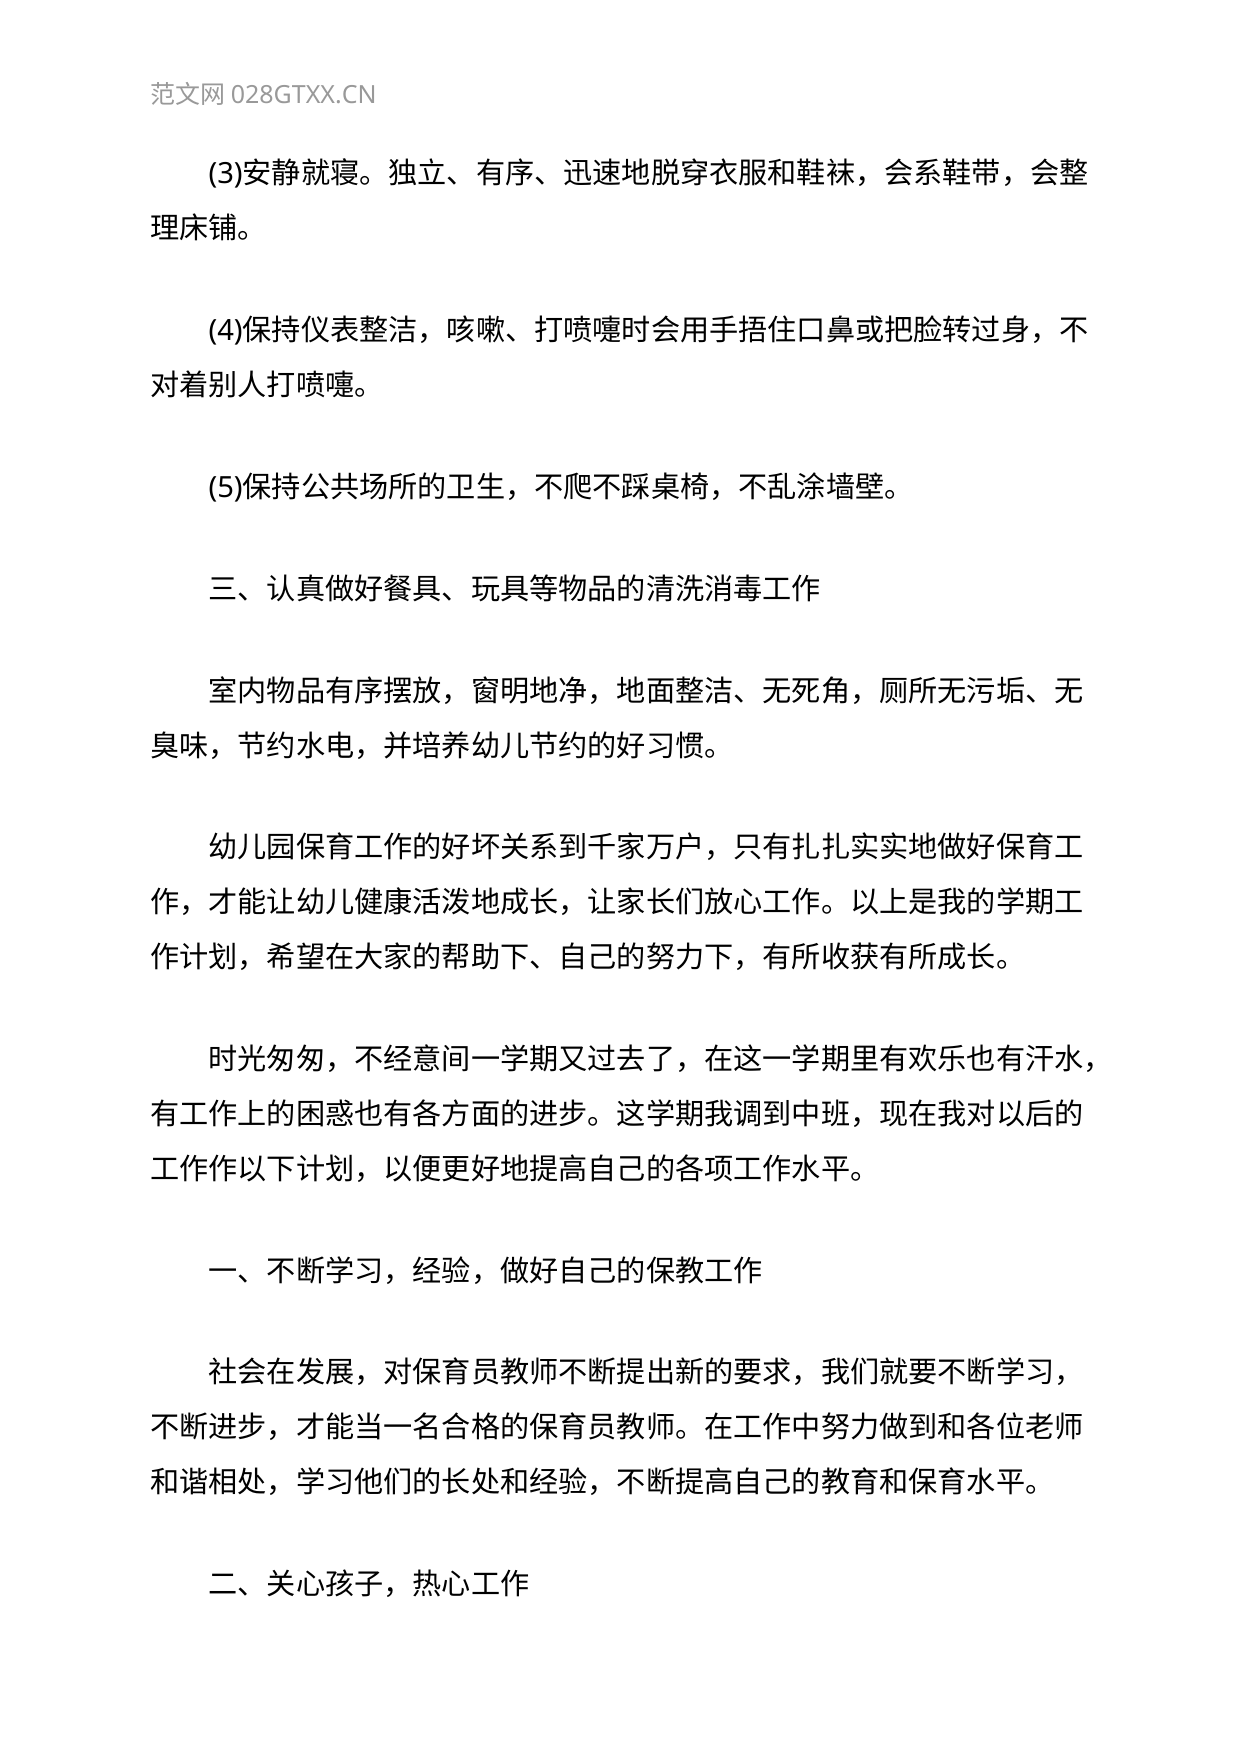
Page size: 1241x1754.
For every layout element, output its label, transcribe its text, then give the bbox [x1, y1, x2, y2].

text 一、不断学习，经验，做好自己的保教工作 [150, 1247, 1090, 1289]
text 时光匆匆，不经意间一学期又过去了，在这一学期里有欢乐也有汗水，有工作上的困惑也有各方面的进步。这学期我调到中班，现在我对以后的工作作以下计划，以便更好地提高自己的各项工作水平。 [150, 1036, 1090, 1188]
text 社会在发展，对保育员教师不断提出新的要求，我们就要不断学习，不断进步，才能当一名合格的保育员教师。在工作中努力做到和各位老师和谐相处，学习他们的长处和经验，不断提高自己的教育和保育水平。 [150, 1349, 1090, 1501]
text (3)安静就寝。独立、有序、迅速地脱穿衣服和鞋袜，会系鞋带，会整理床铺。 [150, 150, 1090, 247]
text 二、关心孩子，热心工作 [150, 1560, 1090, 1603]
text 室内物品有序摆放，窗明地净，地面整洁、无死角，厕所无污垢、无臭味，节约水电，并培养幼儿节约的好习惯。 [150, 667, 1090, 764]
text (4)保持仪表整洁，咳嗽、打喷嚏时会用手捂住口鼻或把脸转过身，不对着别人打喷嚏。 [150, 307, 1090, 404]
text (5)保持公共场所的卫生，不爬不踩桌椅，不乱涂墙壁。 [150, 463, 1090, 506]
text 三、认真做好餐具、玩具等物品的清洗消毒工作 [150, 566, 1090, 608]
text 幼儿园保育工作的好坏关系到千家万户，只有扎扎实实地做好保育工作，才能让幼儿健康活泼地成长，让家长们放心工作。以上是我的学期工作计划，希望在大家的帮助下、自己的努力下，有所收获有所成长。 [150, 824, 1090, 976]
